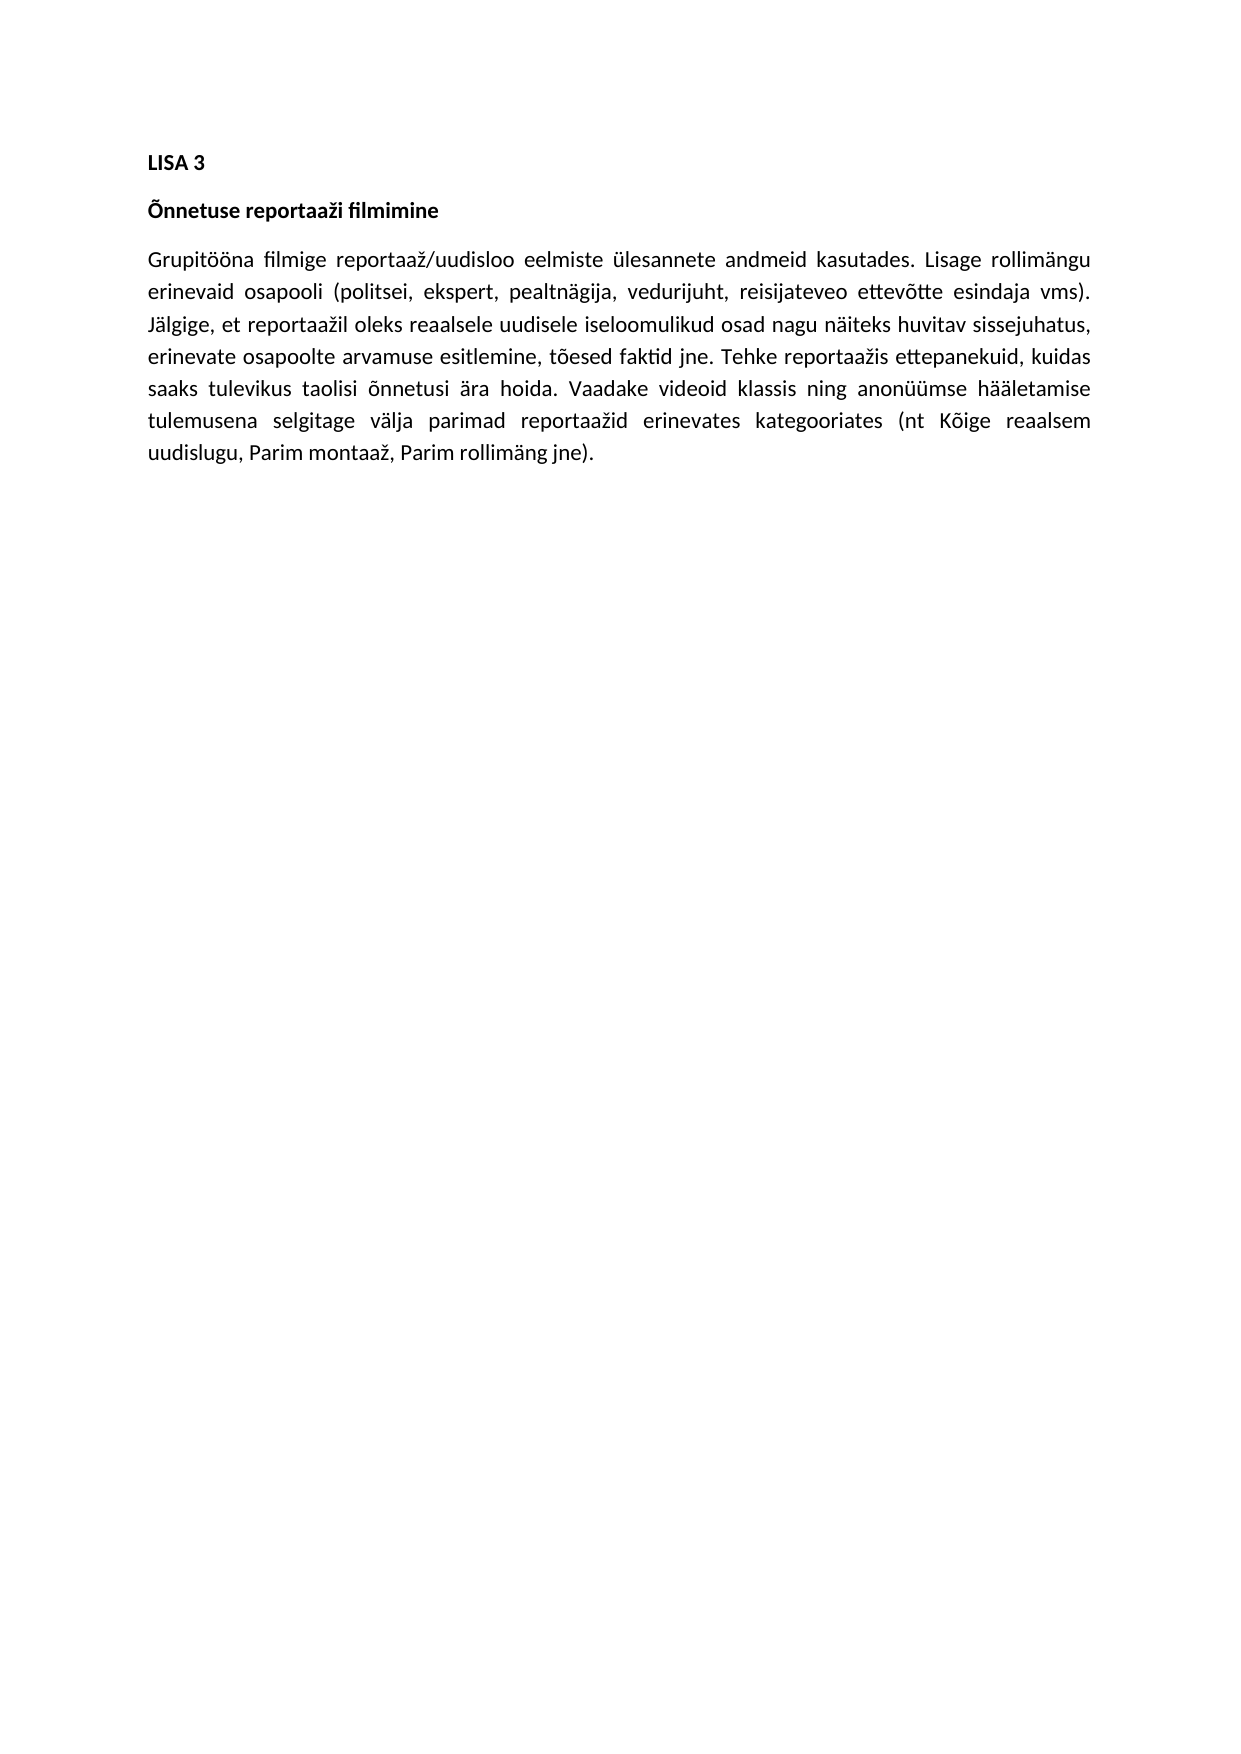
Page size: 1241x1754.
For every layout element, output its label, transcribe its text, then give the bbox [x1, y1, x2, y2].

text Grupitööna filmige reportaaž/uudisloo eelmiste ülesannete andmeid kasutades. Lisage rollimängu erinevaid osapooli (politsei, ekspert, pealtnägija, vedurijuht, reisijateveo ettevõtte esindaja vms). Jälgige, et reportaažil oleks reaalsele uudisele iseloomulikud osad nagu näiteks huvitav sissejuhatus, erinevate osapoolte arvamuse esitlemine, tõesed faktid jne. Tehke reportaažis ettepanekuid, kuidas saaks tulevikus taolisi õnnetusi ära hoida. Vaadake videoid klassis ning anonüümse hääletamise tulemusena selgitage välja parimad reportaažid erinevates kategooriates (nt Kõige reaalsem uudislugu, Parim montaaž, Parim rollimäng jne). [148, 245, 1093, 466]
text Õnnetuse reportaaži filmimine [148, 196, 1093, 224]
text LISA 3 [148, 148, 1093, 176]
